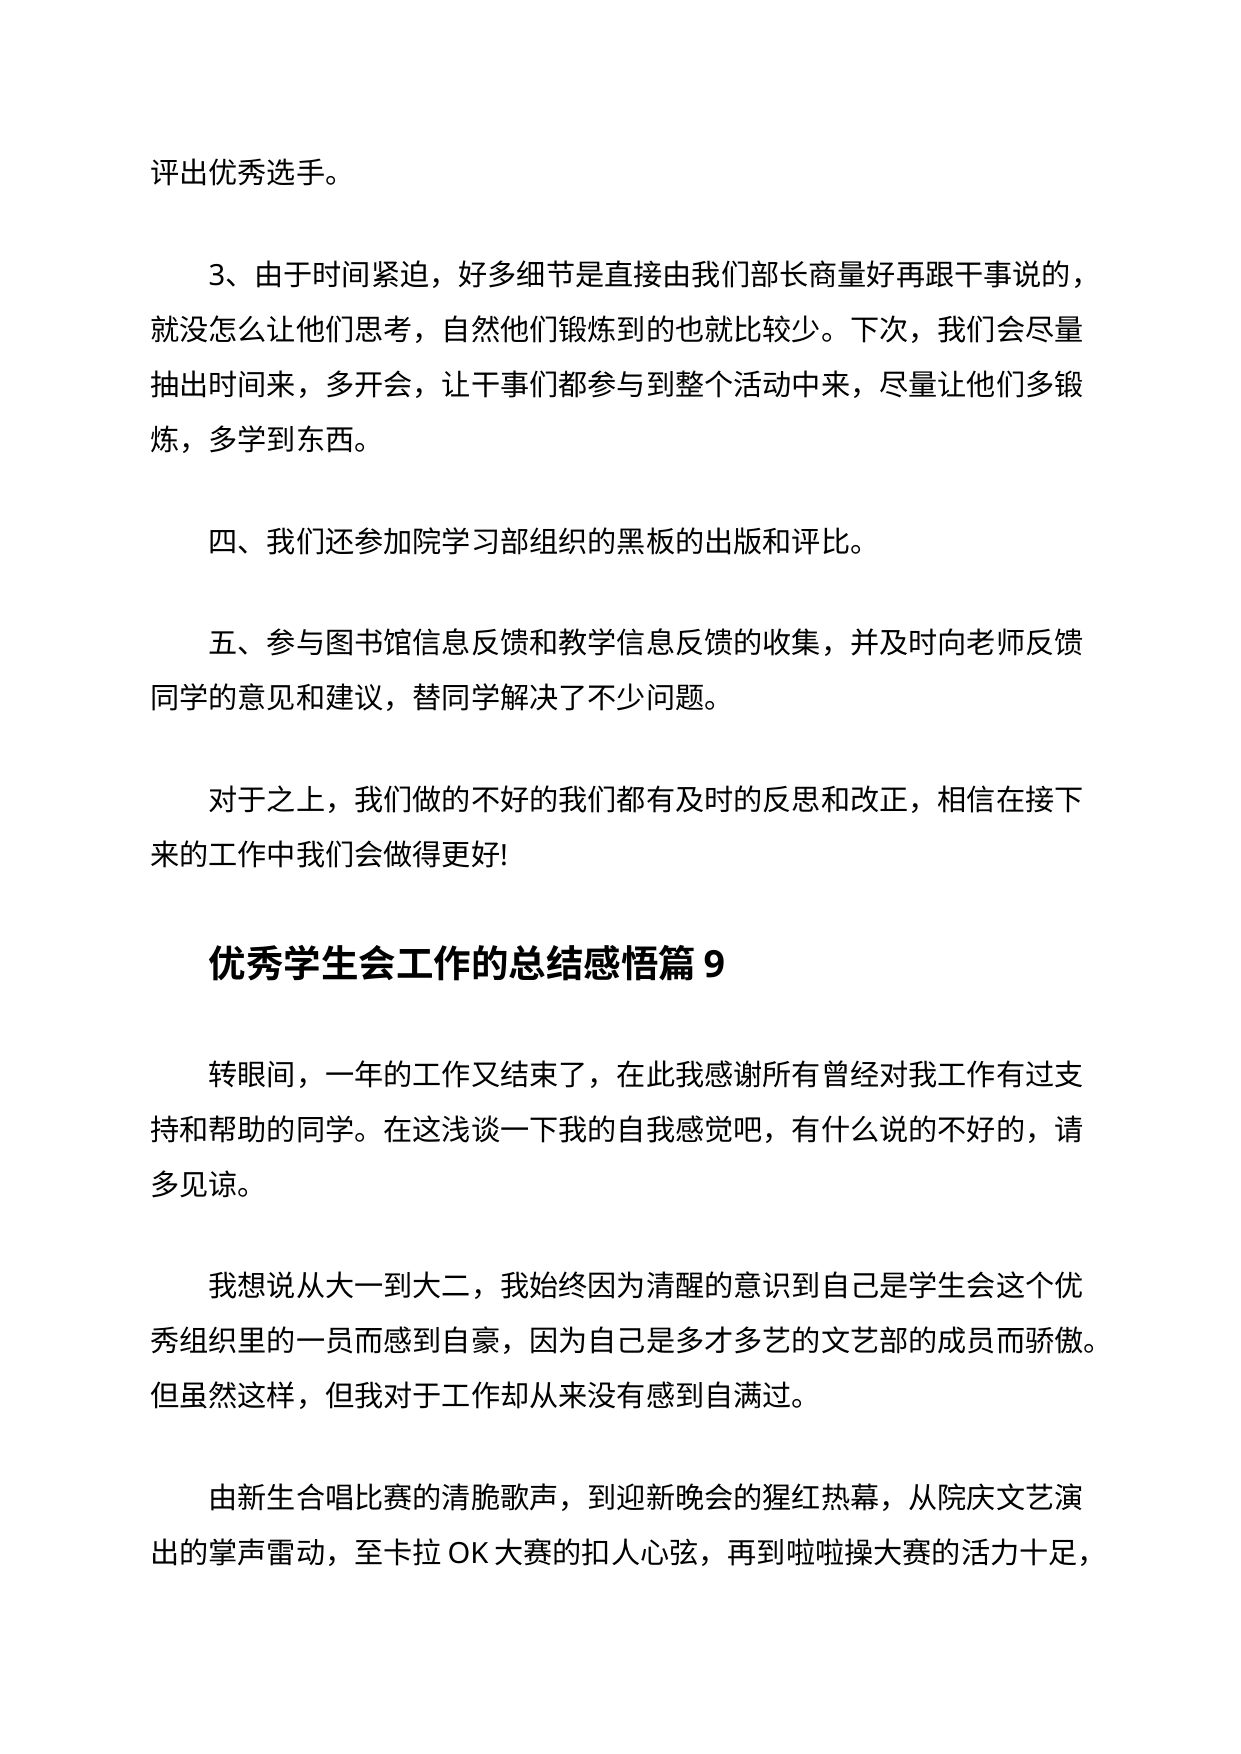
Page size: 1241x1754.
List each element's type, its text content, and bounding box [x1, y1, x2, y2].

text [150, 1474, 1090, 1572]
text 优秀学生会工作的总结感悟篇9 [150, 934, 1090, 988]
text 对于之上，我们做的不好的我们都有及时的反思和改正，相信在接下来的工作中我们会做得更好! [150, 777, 1090, 874]
text 五、参与图书馆信息反馈和教学信息反馈的收集，并及时向老师反馈同学的意见和建议，替同学解决了不少问题。 [150, 620, 1090, 717]
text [150, 150, 1090, 192]
text 转眼间，一年的工作又结束了，在此我感谢所有曾经对我工作有过支持和帮助的同学。在这浅谈一下我的自我感觉吧，有什么说的不好的，请多见谅。 [150, 1051, 1090, 1203]
text 3、由于时间紧迫，好多细节是直接由我们部长商量好再跟干事说的，就没怎么让他们思考，自然他们锻炼到的也就比较少。下次，我们会尽量抽出时间来，多开会，让干事们都参与到整个活动中来，尽量让他们多锻炼，多学到东西。 [150, 252, 1090, 459]
text 四、我们还参加院学习部组织的黑板的出版和评比。 [150, 518, 1090, 561]
text 我想说从大一到大二，我始终因为清醒的意识到自己是学生会这个优秀组织里的一员而感到自豪，因为自己是多才多艺的文艺部的成员而骄傲。但虽然这样，但我对于工作却从来没有感到自满过。 [150, 1263, 1090, 1415]
